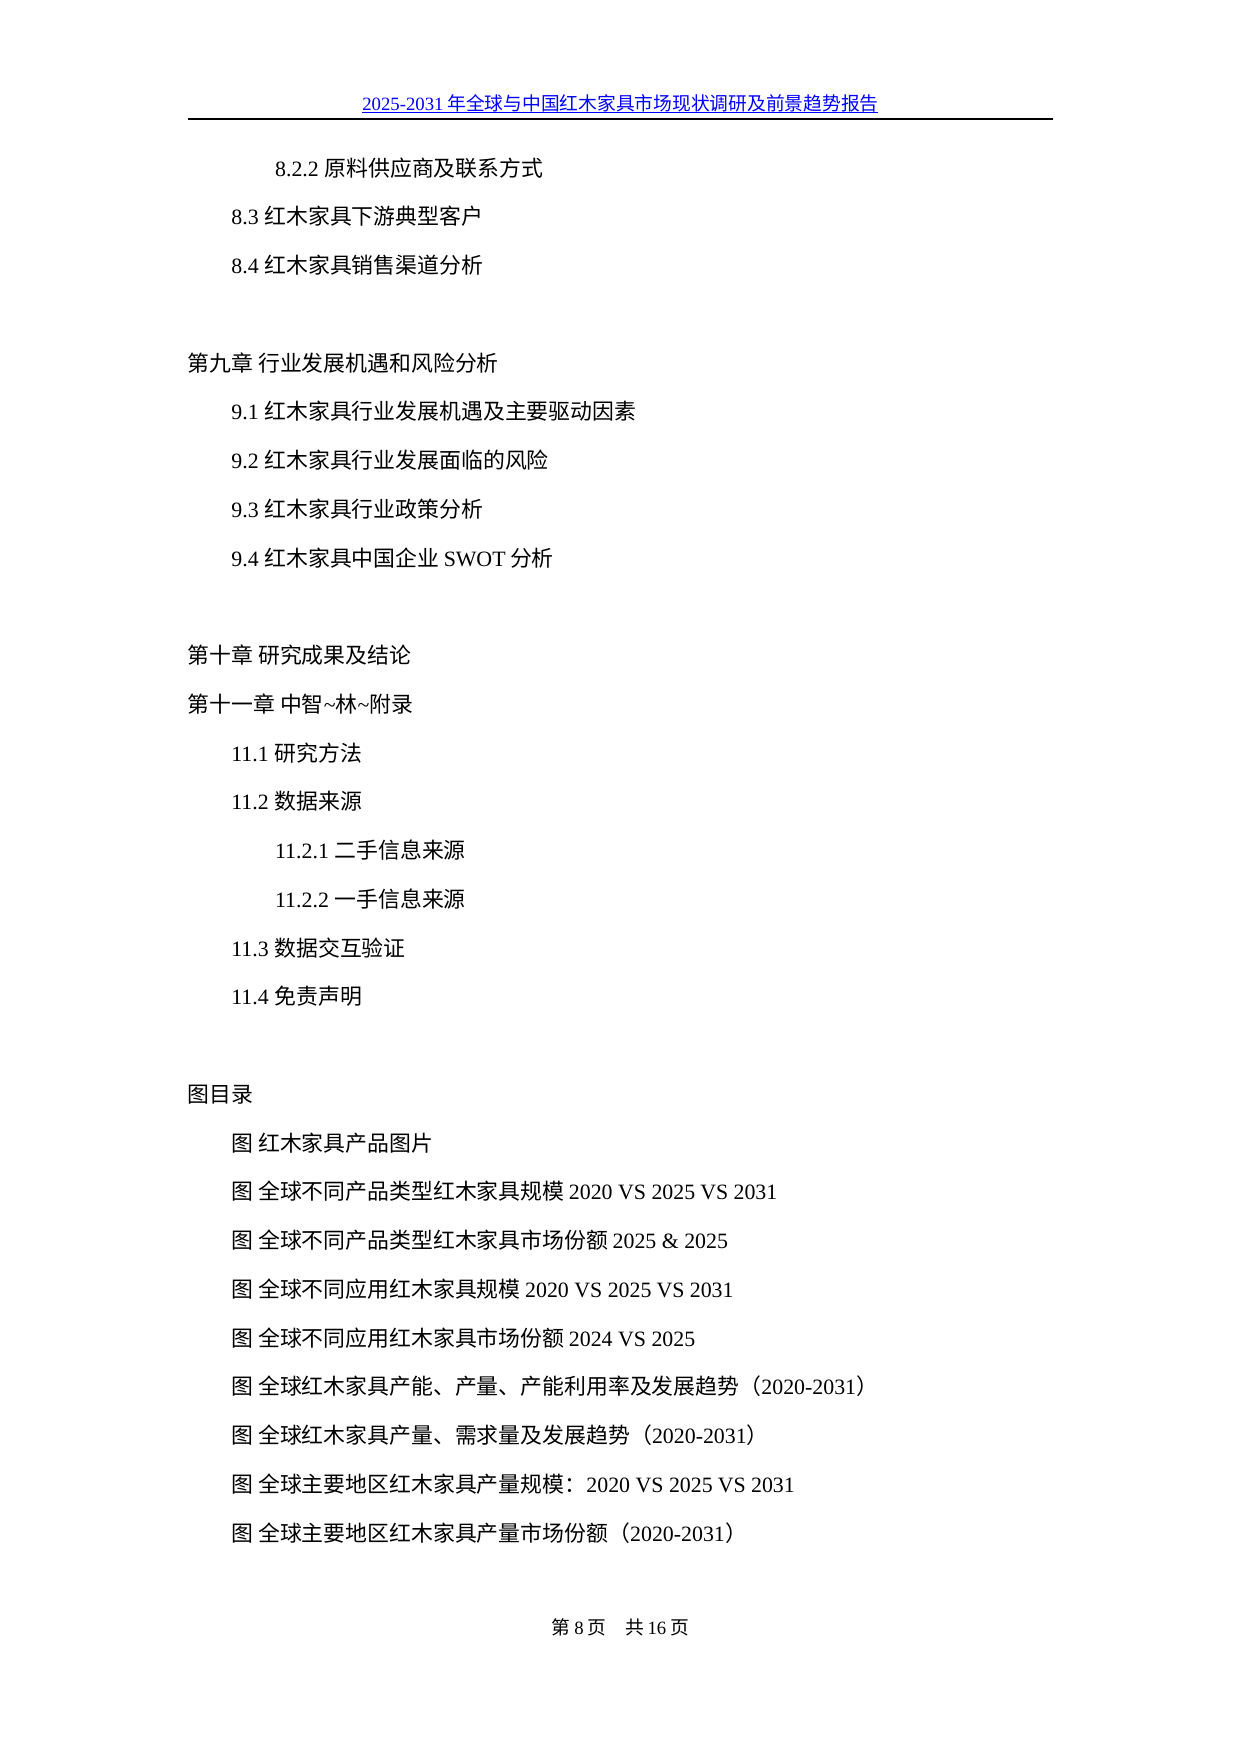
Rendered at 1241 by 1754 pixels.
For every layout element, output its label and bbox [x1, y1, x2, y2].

text [187, 150, 1053, 1548]
